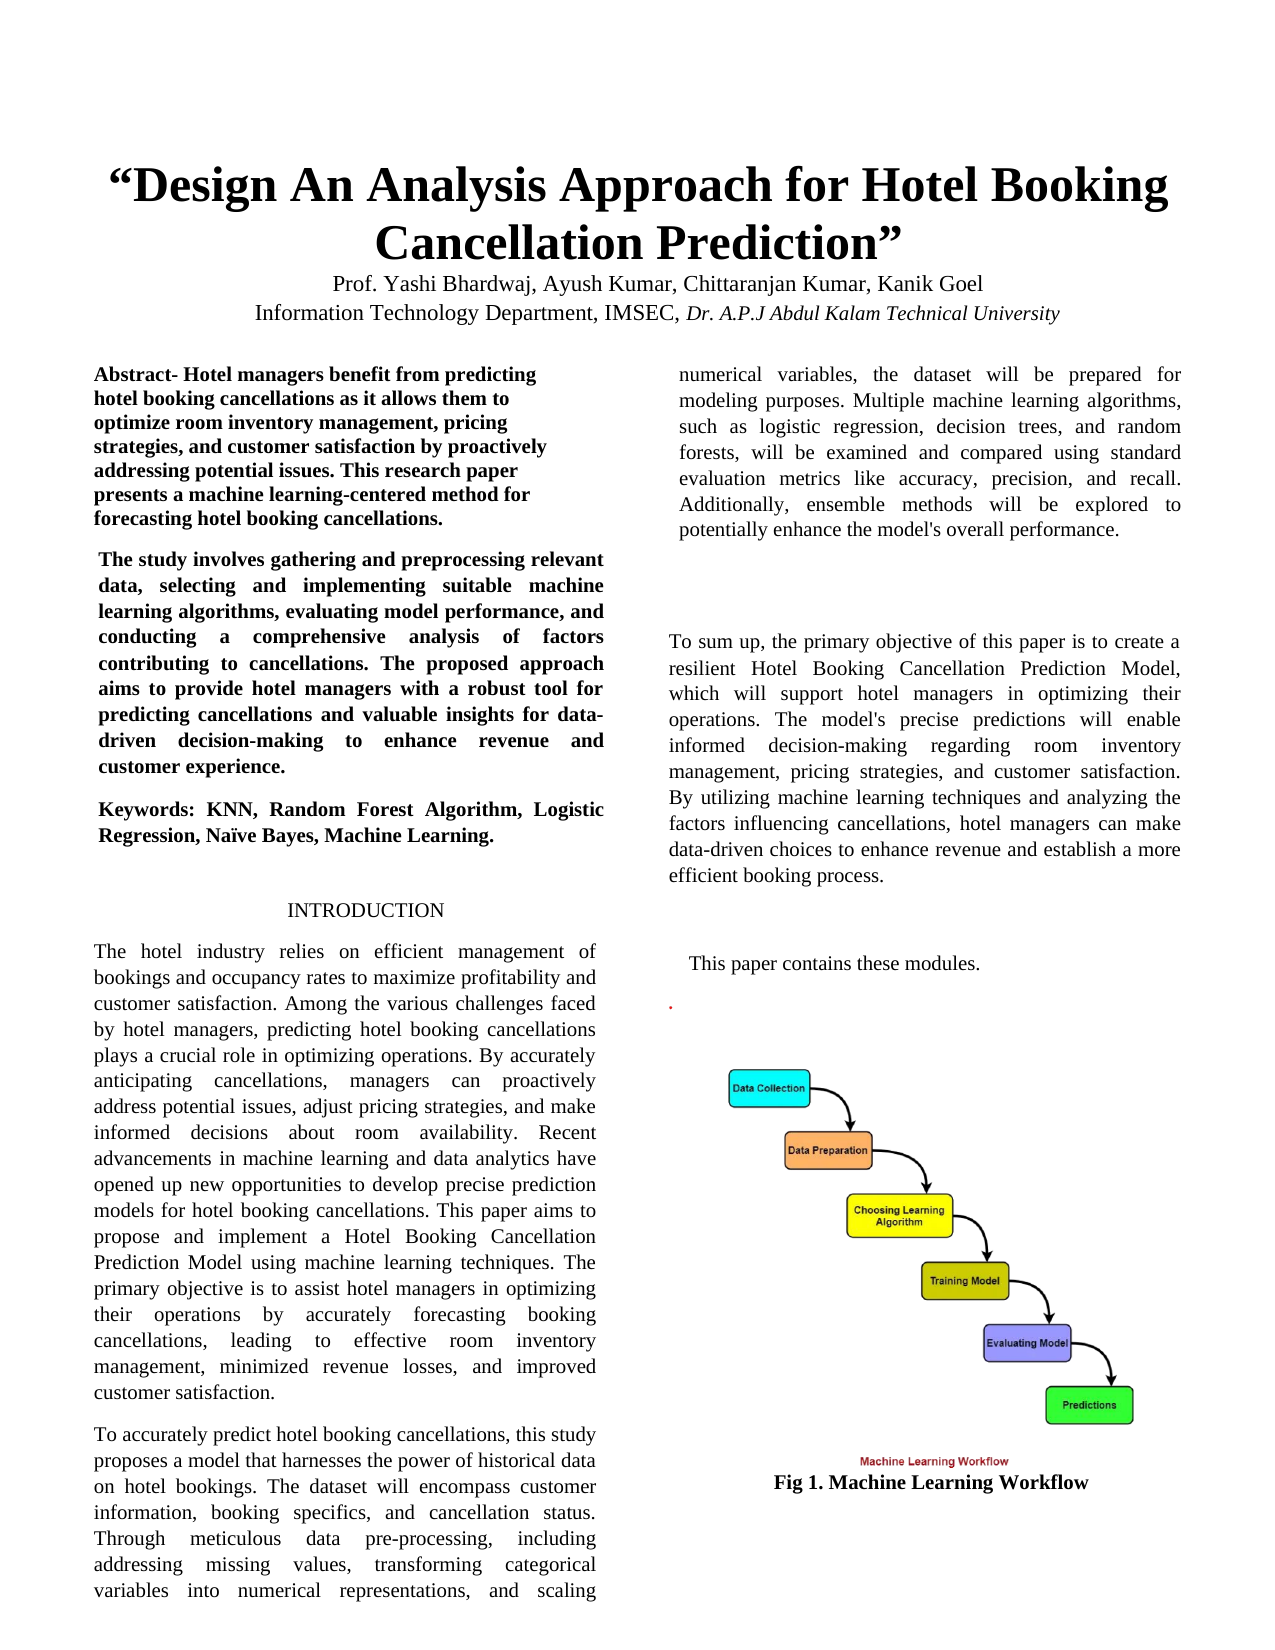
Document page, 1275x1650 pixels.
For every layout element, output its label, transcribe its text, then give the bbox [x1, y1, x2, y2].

text To accurately predict hotel booking cancellations, this study proposes a model that harnesses the power of historical data on hotel bookings. The dataset will encompass customer information, booking specifics, and cancellation status. Through meticulous data pre-processing, including addressing missing values, transforming categorical variables into numerical representations, and scaling numerical variables, the dataset will be prepared for modeling purposes. Multiple machine learning algorithms, such as logistic regression, decision trees, and random forests, will be examined and compared using standard evaluation metrics like accuracy, precision, and recall. Additionally, ensemble methods will be explored to potentially enhance the model's overall performance. [94, 1422, 597, 1602]
text The study involves gathering and preprocessing relevant data, selecting and implementing suitable machine learning algorithms, evaluating model performance, and conducting a comprehensive analysis of factors contributing to cancellations. The proposed approach aims to provide hotel managers with a robust tool for predicting cancellations and valuable insights for data-driven decision-making to enhance revenue and customer experience. [98, 547, 604, 778]
text Fig 1. Machine Learning Workflow [668, 1470, 1194, 1494]
text This paper contains these modules. [688, 951, 1190, 975]
text Prof. Yashi Bhardwaj, Ayush Kumar, Chittaranjan Kumar, Kanik Goel [150, 270, 1166, 296]
text To sum up, the primary objective of this paper is to create a resilient Hotel Booking Cancellation Prediction Model, which will support hotel managers in optimizing their operations. The model's precise predictions will enable informed decision-making regarding room inventory management, pricing strategies, and customer satisfaction. By utilizing machine learning techniques and analyzing the factors influencing cancellations, hotel managers can make data-driven choices to enhance revenue and establish a more efficient booking process. [668, 629, 1181, 887]
text The hotel industry relies on efficient management of bookings and occupancy rates to maximize profitability and customer satisfaction. Among the various challenges faced by hotel managers, predicting hotel booking cancellations plays a crucial role in optimizing operations. By accurately anticipating cancellations, managers can proactively address potential issues, adjust pricing strategies, and make informed decisions about room availability. Recent advancements in machine learning and data analytics have opened up new opportunities to develop precise prediction models for hotel booking cancellations. This paper aims to propose and implement a Hotel Booking Cancellation Prediction Model using machine learning techniques. The primary objective is to assist hotel managers in optimizing their operations by accurately forecasting booking cancellations, leading to effective room inventory management, minimized revenue losses, and improved customer satisfaction. [94, 939, 597, 1404]
text To accurately predict hotel booking cancellations, this study proposes a model that harnesses the power of historical data on hotel bookings. The dataset will encompass customer information, booking specifics, and cancellation status. Through meticulous data pre-processing, including addressing missing values, transforming categorical variables into numerical representations, and scaling numerical variables, the dataset will be prepared for modeling purposes. Multiple machine learning algorithms, such as logistic regression, decision trees, and random forests, will be examined and compared using standard evaluation metrics like accuracy, precision, and recall. Additionally, ensemble methods will be explored to potentially enhance the model's overall performance. [679, 362, 1182, 541]
title “Design An Analysis Approach for Hotel Booking Cancellation Prediction” [83, 155, 1194, 270]
subtitle Abstract- Hotel managers benefit from predicting hotel booking cancellations as it allows them to optimize room inventory management, pricing strategies, and customer satisfaction by proactively addressing potential issues. This research paper presents a machine learning-centered method for forecasting hotel booking cancellations. [94, 362, 581, 530]
text Keywords: KNN, Random Forest Algorithm, Logistic Regression, Naïve Bayes, Machine Learning. [98, 797, 604, 847]
picture [668, 1005, 1187, 1471]
subtitle INTRODUCTION [103, 898, 608, 922]
text Information Technology Department, IMSEC, Dr. A.P.J Abdul Kalam Technical University [150, 298, 1166, 325]
